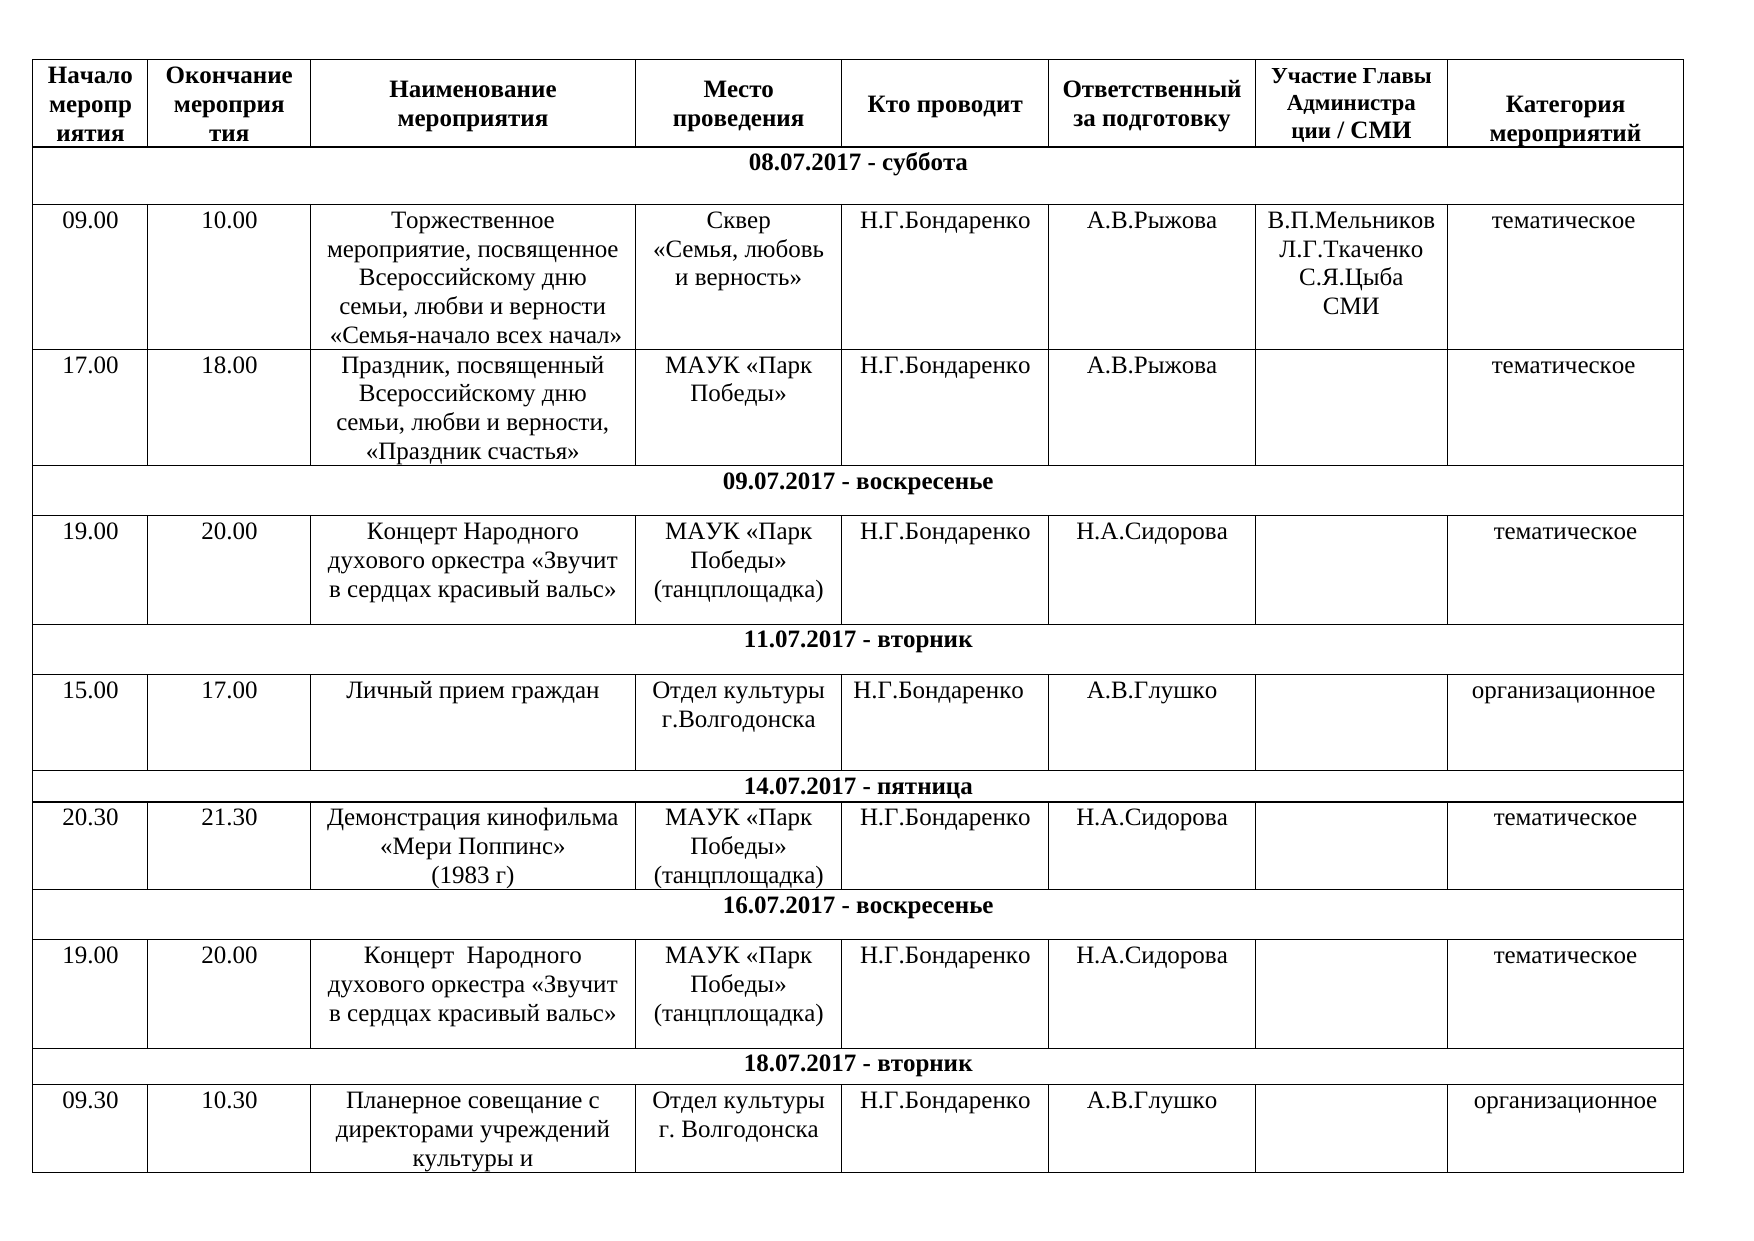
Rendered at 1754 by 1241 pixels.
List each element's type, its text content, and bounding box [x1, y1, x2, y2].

table_cell Концерт Народного духового оркестра «Звучит в сердцах красивый вальс» [311, 516, 635, 623]
table_header Начало мероприятия [33, 60, 147, 146]
table_cell 16.07.2017 - воскресенье [33, 890, 1683, 939]
table_cell 10.00 [148, 205, 310, 349]
table_cell Н.Г.Бондаренко [842, 205, 1048, 349]
table_cell 19.00 [33, 516, 147, 623]
table_cell 09.00 [33, 205, 147, 349]
table_cell организационное [1448, 1085, 1683, 1172]
table_cell МАУК «Парк Победы» (танцплощадка) [636, 803, 841, 889]
table_cell 10.30 [148, 1085, 310, 1172]
table_cell 11.07.2017 - вторник [33, 625, 1683, 674]
table_cell 15.00 [33, 675, 147, 770]
table_cell 09.07.2017 - воскресенье [33, 466, 1683, 515]
table_header Окончание мероприя тия [148, 60, 310, 146]
table_cell МАУК «Парк Победы» [636, 350, 841, 465]
table_cell 21.30 [148, 803, 310, 889]
table_cell Личный прием граждан [311, 675, 635, 770]
table_cell [1256, 803, 1447, 889]
table_cell Н.Г.Бондаренко [842, 350, 1048, 465]
table_cell тематическое [1448, 205, 1683, 349]
table_header Участие Главы Администра ции / СМИ [1256, 60, 1447, 146]
table_cell Демонстрация кинофильма «Мери Поппинс» (1983 г) [311, 803, 635, 889]
table_cell 17.00 [148, 675, 310, 770]
table_cell Н.Г.Бондаренко [842, 675, 1048, 770]
table_cell 19.00 [33, 940, 147, 1047]
table_cell [1256, 516, 1447, 623]
table_header Ответственный за подготовку [1049, 60, 1255, 146]
table_cell А.В.Глушко [1049, 675, 1255, 770]
table_cell [1256, 1085, 1447, 1172]
table_cell А.В.Рыжова [1049, 205, 1255, 349]
table_cell организационное [1448, 675, 1683, 770]
table_cell [1256, 940, 1447, 1047]
table_cell 09.30 [33, 1085, 147, 1172]
table_cell Н.Г.Бондаренко [842, 1085, 1048, 1172]
table_cell А.В.Рыжова [1049, 350, 1255, 465]
table_cell Н.Г.Бондаренко [842, 803, 1048, 889]
table_cell тематическое [1448, 803, 1683, 889]
table_cell тематическое [1448, 350, 1683, 465]
table_header Место проведения [636, 60, 841, 146]
table_cell Н.А.Сидорова [1049, 803, 1255, 889]
table_cell Н.Г.Бондаренко [842, 940, 1048, 1047]
table_cell Праздник, посвященный Всероссийскому дню семьи, любви и верности, «Праздник счастья» [311, 350, 635, 465]
table_cell 20.00 [148, 516, 310, 623]
table_cell 17.00 [33, 350, 147, 465]
table_cell Н.А.Сидорова [1049, 940, 1255, 1047]
table_cell 08.07.2017 - суббота [33, 148, 1683, 204]
table_cell 20.30 [33, 803, 147, 889]
table_cell Сквер «Семья, любовь и верность» [636, 205, 841, 349]
table_cell 18.00 [148, 350, 310, 465]
table_cell [1256, 350, 1447, 465]
table_header Наименование мероприятия [311, 60, 635, 146]
table_cell Планерное совещание с директорами учреждений культуры и дополнительного образования [311, 1085, 635, 1172]
table_header Кто проводит [842, 60, 1048, 146]
table_cell Концерт Народного духового оркестра «Звучит в сердцах красивый вальс» [311, 940, 635, 1047]
table_cell Торжественное мероприятие, посвященное Всероссийскому дню семьи, любви и верности «Семья-начало всех начал» [311, 205, 635, 349]
table_cell Отдел культуры г. Волгодонска [636, 1085, 841, 1172]
table_cell Отдел культуры г.Волгодонска [636, 675, 841, 770]
table_cell тематическое [1448, 940, 1683, 1047]
table_cell 14.07.2017 - пятница [33, 771, 1683, 801]
table_cell [1256, 675, 1447, 770]
table_header Категория мероприятий [1448, 60, 1683, 146]
table_cell Н.А.Сидорова [1049, 516, 1255, 623]
table_cell А.В.Глушко [1049, 1085, 1255, 1172]
table_cell В.П.Мельников Л.Г.Ткаченко С.Я.Цыба СМИ [1256, 205, 1447, 349]
table_cell 18.07.2017 - вторник [33, 1049, 1683, 1084]
table_cell МАУК «Парк Победы» (танцплощадка) [636, 516, 841, 623]
table_cell Н.Г.Бондаренко [842, 516, 1048, 623]
table_cell тематическое [1448, 516, 1683, 623]
table_cell 20.00 [148, 940, 310, 1047]
table_cell МАУК «Парк Победы» (танцплощадка) [636, 940, 841, 1047]
